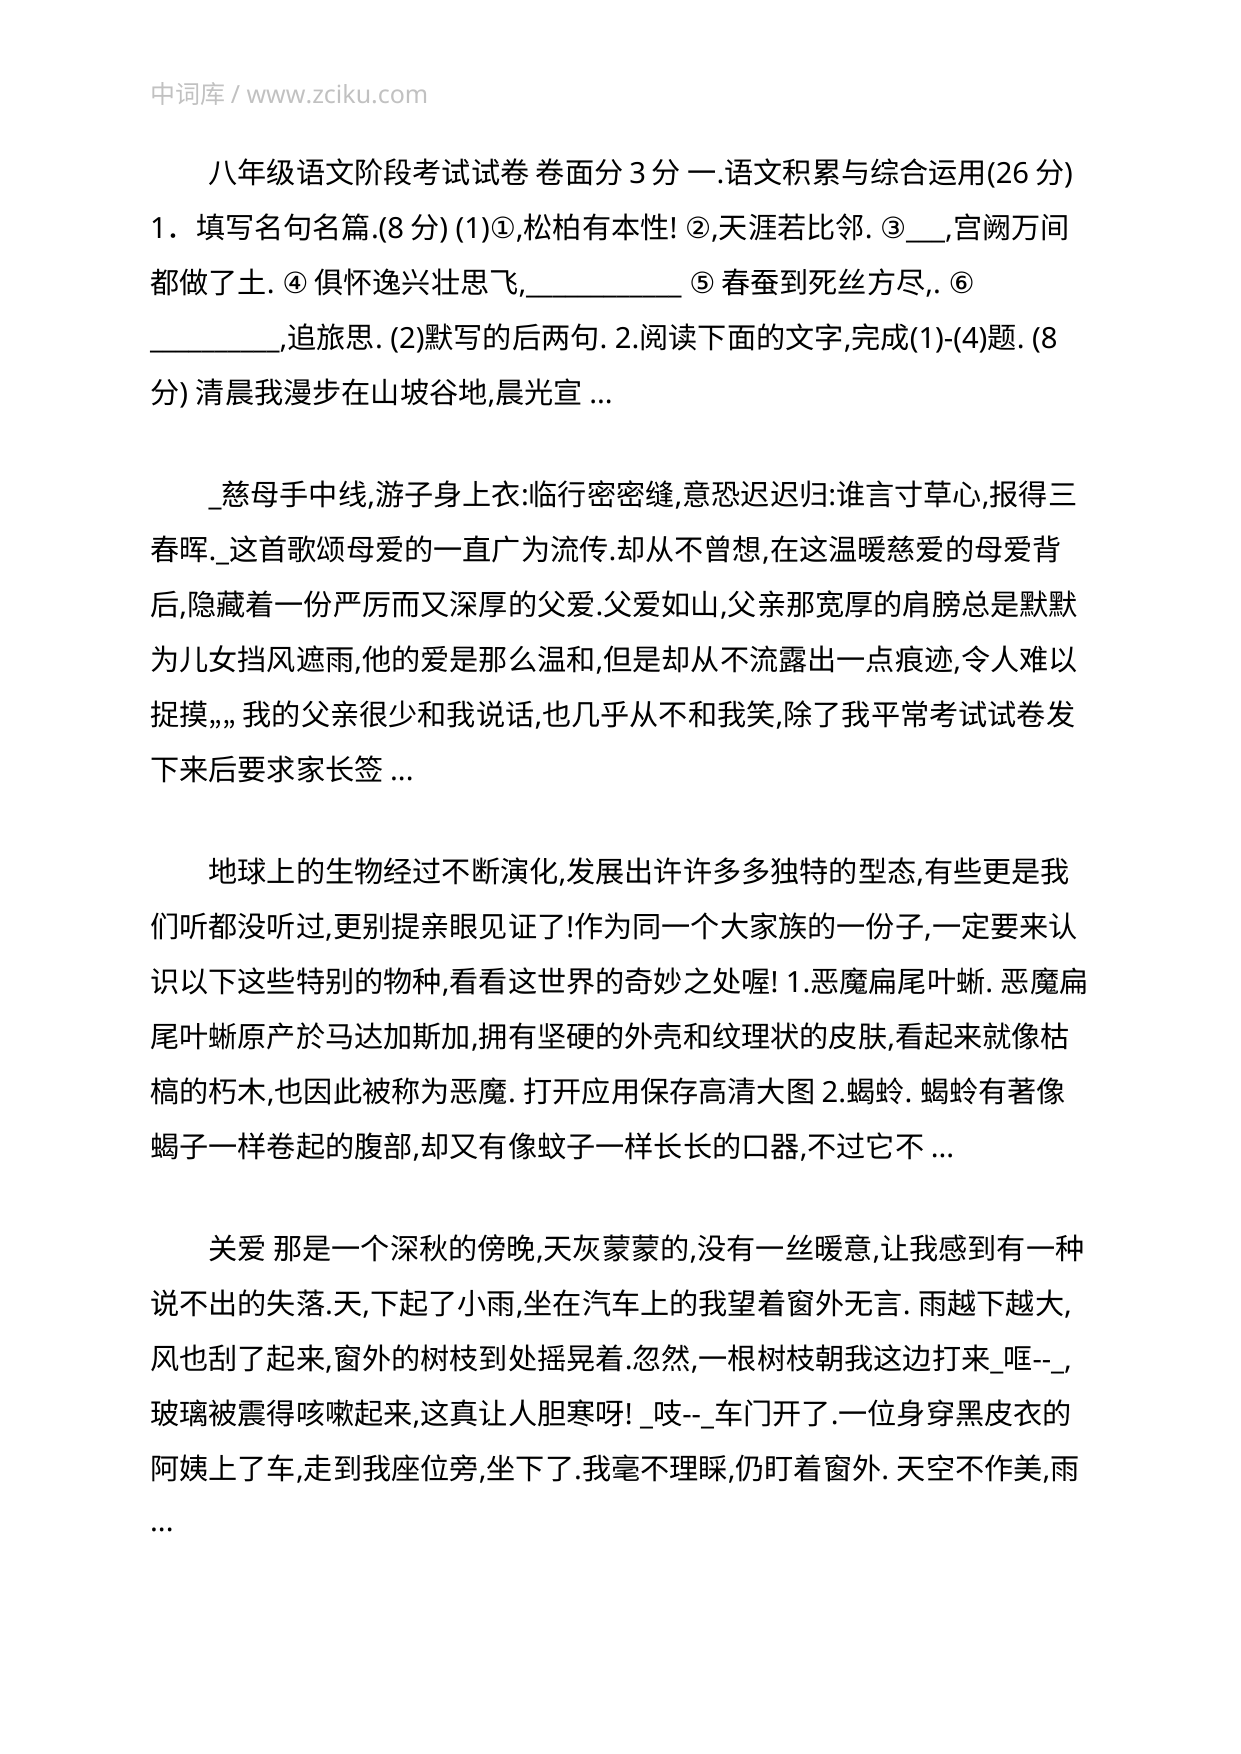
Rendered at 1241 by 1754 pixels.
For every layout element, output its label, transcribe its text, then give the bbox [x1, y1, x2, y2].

text 地球上的生物经过不断演化,发展出许许多多独特的型态,有些更是我们听都没听过,更别提亲眼见证了!作为同一个大家族的一份子,一定要来认识以下这些特别的物种,看看这世界的奇妙之处喔! 1.恶魔扁尾叶蜥. 恶魔扁尾叶蜥原产於马达加斯加,拥有坚硬的外壳和纹理状的皮肤,看起来就像枯槁的朽木,也因此被称为恶魔. 打开应用保存高清大图 2.蝎蛉. 蝎蛉有著像蝎子一样卷起的腹部,却又有像蚊子一样长长的口器,不过它不 ... [150, 849, 1090, 1166]
text _慈母手中线,游子身上衣:临行密密缝,意恐迟迟归:谁言寸草心,报得三春晖._这首歌颂母爱的一直广为流传.却从不曾想,在这温暖慈爱的母爱背后,隐藏着一份严厉而又深厚的父爱.父爱如山,父亲那宽厚的肩膀总是默默为儿女挡风遮雨,他的爱是那么温和,但是却从不流露出一点痕迹,令人难以捉摸„„ 我的父亲很少和我说话,也几乎从不和我笑,除了我平常考试试卷发下来后要求家长签 ... [150, 472, 1090, 789]
text 八年级语文阶段考试试卷 卷面分3分 一.语文积累与综合运用(26分) 1．填写名句名篇.(8分) (1)①,松柏有本性! ②,天涯若比邻. ③___,宫阙万间都做了土. ④俱怀逸兴壮思飞,____________ ⑤春蚕到死丝方尽,. ⑥ __________,追旅思. (2)默写的后两句. 2.阅读下面的文字,完成(1)-(4)题. (8分) 清晨我漫步在山坡谷地,晨光宣 ... [150, 150, 1090, 412]
text 关爱 那是一个深秋的傍晚,天灰蒙蒙的,没有一丝暖意,让我感到有一种说不出的失落.天,下起了小雨,坐在汽车上的我望着窗外无言. 雨越下越大,风也刮了起来,窗外的树枝到处摇晃着.忽然,一根树枝朝我这边打来_哐--_,玻璃被震得咳嗽起来,这真让人胆寒呀! _吱--_车门开了.一位身穿黑皮衣的阿姨上了车,走到我座位旁,坐下了.我毫不理睬,仍盯着窗外. 天空不作美,雨 ... [150, 1226, 1090, 1540]
